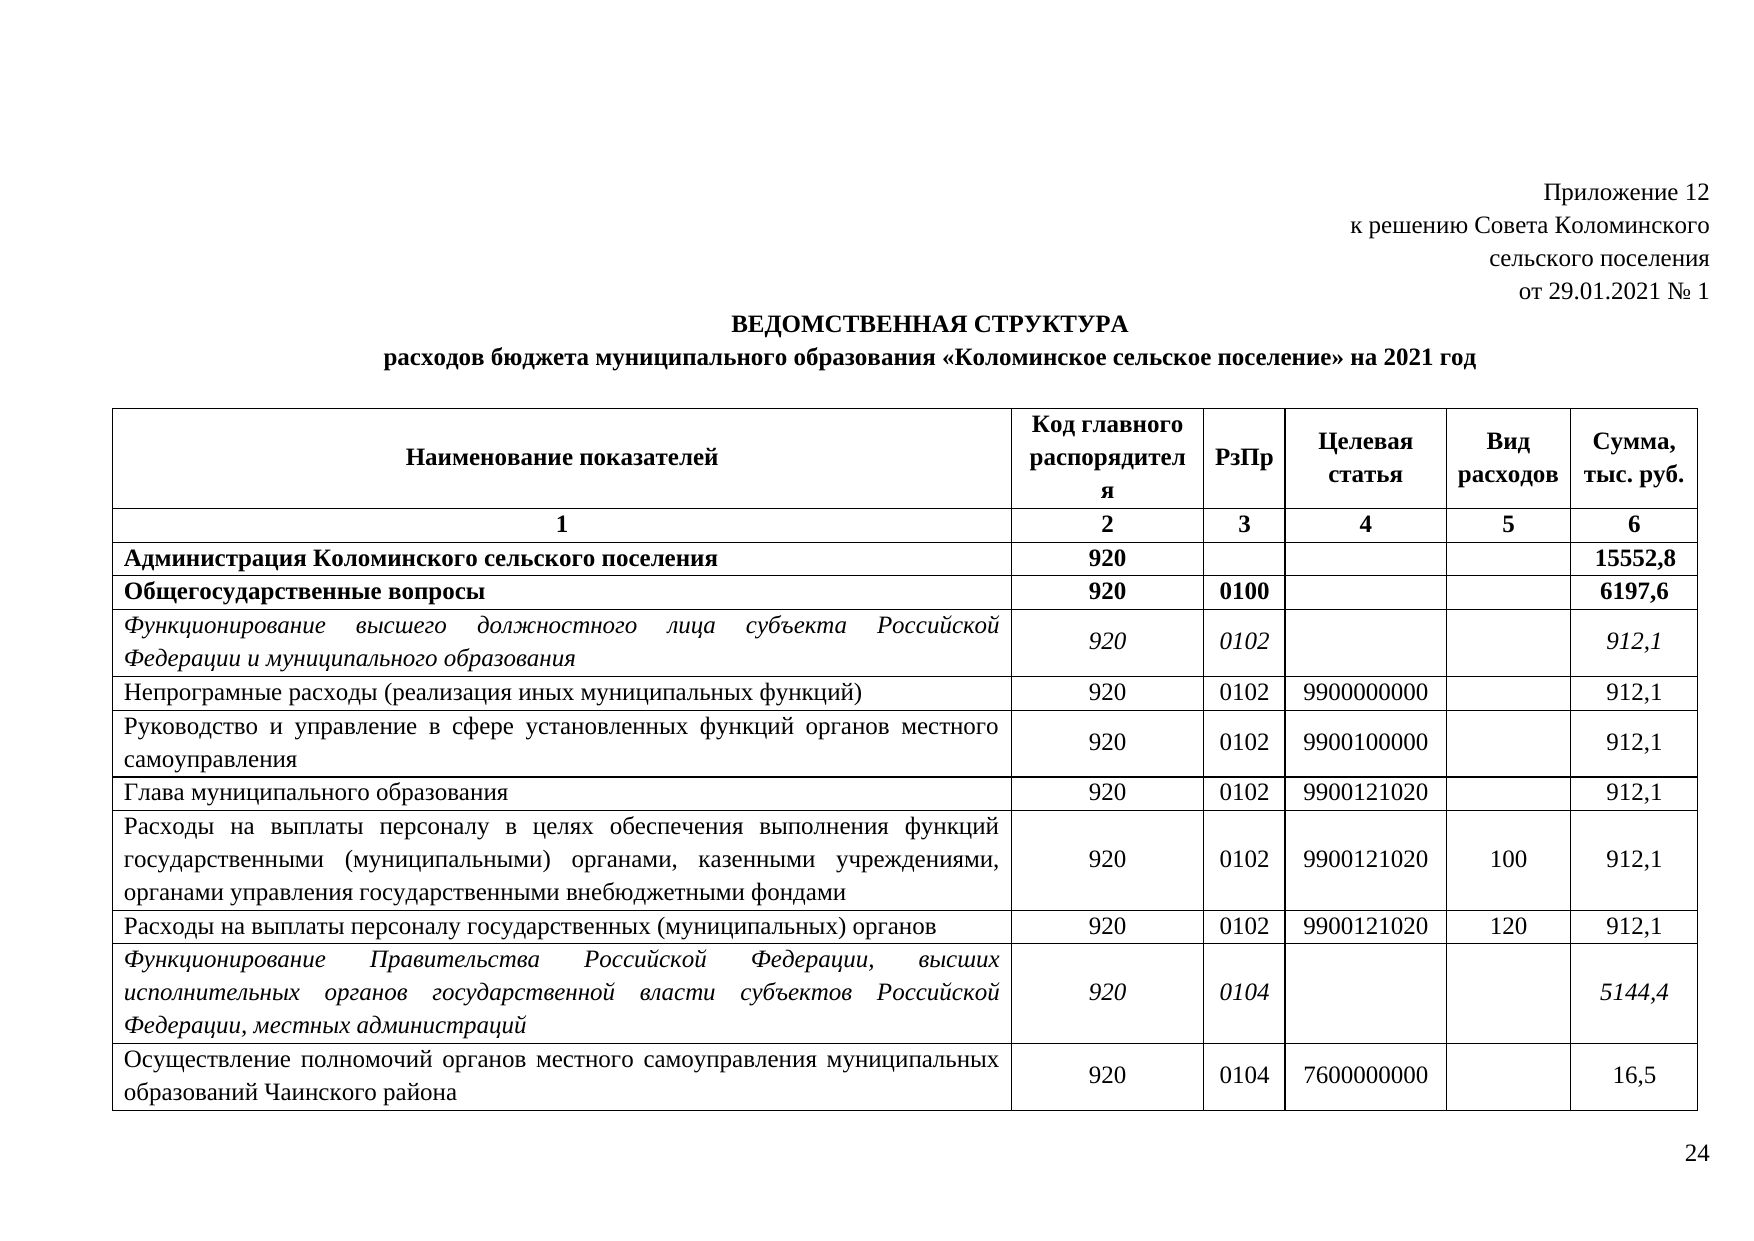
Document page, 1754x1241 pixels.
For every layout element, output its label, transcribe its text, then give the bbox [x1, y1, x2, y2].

table_cell 1 [113, 509, 1011, 542]
table_cell Непрограмные расходы (реализация иных муниципальных функций) [113, 677, 1011, 710]
table_cell 920 [1012, 543, 1203, 575]
table_cell [1286, 543, 1446, 575]
table_cell 16,5 [1571, 1044, 1697, 1110]
table_cell Осуществление полномочий органов местного самоуправления муниципальных образований Чаинского района [113, 1044, 1011, 1110]
table_cell 920 [1012, 944, 1203, 1043]
table_cell 912,1 [1571, 811, 1697, 910]
table_cell [1447, 610, 1570, 676]
table_header Код главного распорядителя [1012, 409, 1203, 508]
table_cell 9900121020 [1286, 911, 1446, 943]
table_cell 0102 [1204, 778, 1284, 810]
table_cell [1286, 944, 1446, 1043]
table_cell [1447, 1044, 1570, 1110]
table_cell 0104 [1204, 1044, 1284, 1110]
table_header Сумма, тыс. руб. [1571, 409, 1697, 508]
table_cell 5144,4 [1571, 944, 1697, 1043]
table_cell 912,1 [1571, 677, 1697, 710]
table_cell 920 [1012, 610, 1203, 676]
table_cell 0100 [1204, 576, 1284, 609]
table_cell 100 [1447, 811, 1570, 910]
table_cell 0102 [1204, 911, 1284, 943]
table_cell 9900100000 [1286, 711, 1446, 776]
table_cell 920 [1012, 677, 1203, 710]
table_cell 912,1 [1571, 778, 1697, 810]
table_cell 6 [1571, 509, 1697, 542]
text расходов бюджета муниципального образования «Коломинское сельское поселение» на 2021 год [150, 342, 1710, 371]
table_header Целевая статья [1286, 409, 1446, 508]
table_cell Расходы на выплаты персоналу в целях обеспечения выполнения функций государственными (муниципальными) органами, казенными учреждениями, органами управления государственными внебюджетными фондами [113, 811, 1011, 910]
table_cell [1286, 576, 1446, 609]
table_cell 9900121020 [1286, 811, 1446, 910]
table_cell 15552,8 [1571, 543, 1697, 575]
table_cell 920 [1012, 778, 1203, 810]
table_cell 5 [1447, 509, 1570, 542]
table_cell 0102 [1204, 677, 1284, 710]
table_header Наименование показателей [113, 409, 1011, 508]
table_cell [1447, 778, 1570, 810]
table_cell [1447, 711, 1570, 776]
table_cell Администрация Коломинского сельского поселения [113, 543, 1011, 575]
table_cell 0102 [1204, 811, 1284, 910]
text от 29.01.2021 № 1 [731, 276, 1710, 305]
table_cell 3 [1204, 509, 1284, 542]
table_cell 6197,6 [1571, 576, 1697, 609]
table_cell 0102 [1204, 610, 1284, 676]
table_cell 9900000000 [1286, 677, 1446, 710]
table_cell [1447, 677, 1570, 710]
table_header Вид расходов [1447, 409, 1570, 508]
table_cell 0102 [1204, 711, 1284, 776]
table_cell 920 [1012, 911, 1203, 943]
table_cell [1447, 543, 1570, 575]
text Приложение 12 [187, 177, 1710, 206]
table_cell 912,1 [1571, 711, 1697, 776]
table_cell 920 [1012, 811, 1203, 910]
table_cell 912,1 [1571, 610, 1697, 676]
text к решению Совета Коломинского [731, 210, 1710, 239]
table_cell Функционирование высшего должностного лица субъекта Российской Федерации и муниципального образования [113, 610, 1011, 676]
table_cell 920 [1012, 1044, 1203, 1110]
table_cell Руководство и управление в сфере установленных функций органов местного самоуправления [113, 711, 1011, 776]
table_cell 912,1 [1571, 911, 1697, 943]
table_cell Глава муниципального образования [113, 778, 1011, 810]
table_header РзПр [1204, 409, 1284, 508]
table_cell Функционирование Правительства Российской Федерации, высших исполнительных органов государственной власти субъектов Российской Федерации, местных администраций [113, 944, 1011, 1043]
table_cell 920 [1012, 576, 1203, 609]
table_cell 7600000000 [1286, 1044, 1446, 1110]
text ВЕДОМСТВЕННАЯ СТРУКТУРА [150, 309, 1710, 338]
table_cell 120 [1447, 911, 1570, 943]
table_cell [1286, 610, 1446, 676]
table_cell 4 [1286, 509, 1446, 542]
table_cell 9900121020 [1286, 778, 1446, 810]
table_cell [1204, 543, 1284, 575]
table_cell 2 [1012, 509, 1203, 542]
table_cell Расходы на выплаты персоналу государственных (муниципальных) органов [113, 911, 1011, 943]
table_cell 0104 [1204, 944, 1284, 1043]
table_cell [1447, 944, 1570, 1043]
table_cell [1447, 576, 1570, 609]
table_cell 920 [1012, 711, 1203, 776]
table_cell Общегосударственные вопросы [113, 576, 1011, 609]
text сельского поселения [731, 243, 1710, 272]
